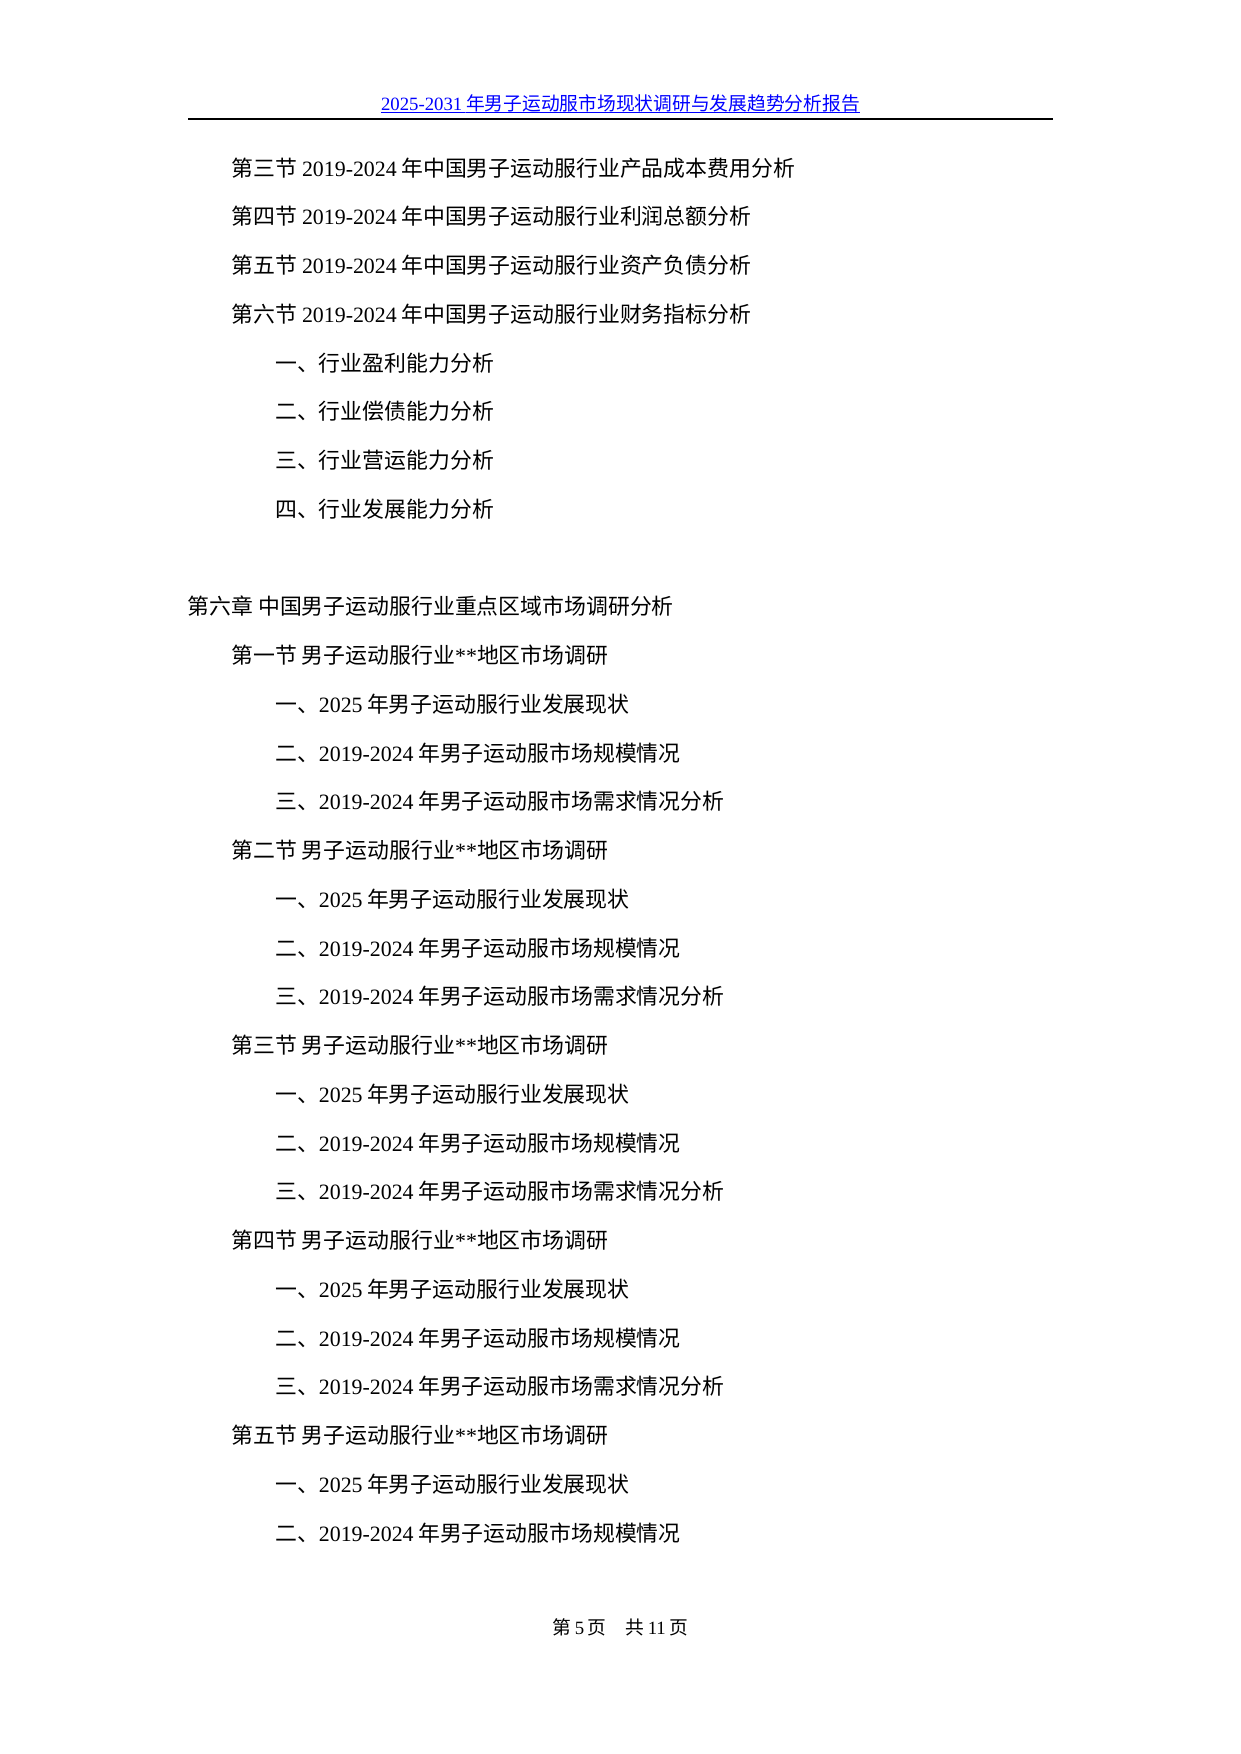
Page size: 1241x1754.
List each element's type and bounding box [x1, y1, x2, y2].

text [187, 150, 1053, 1548]
